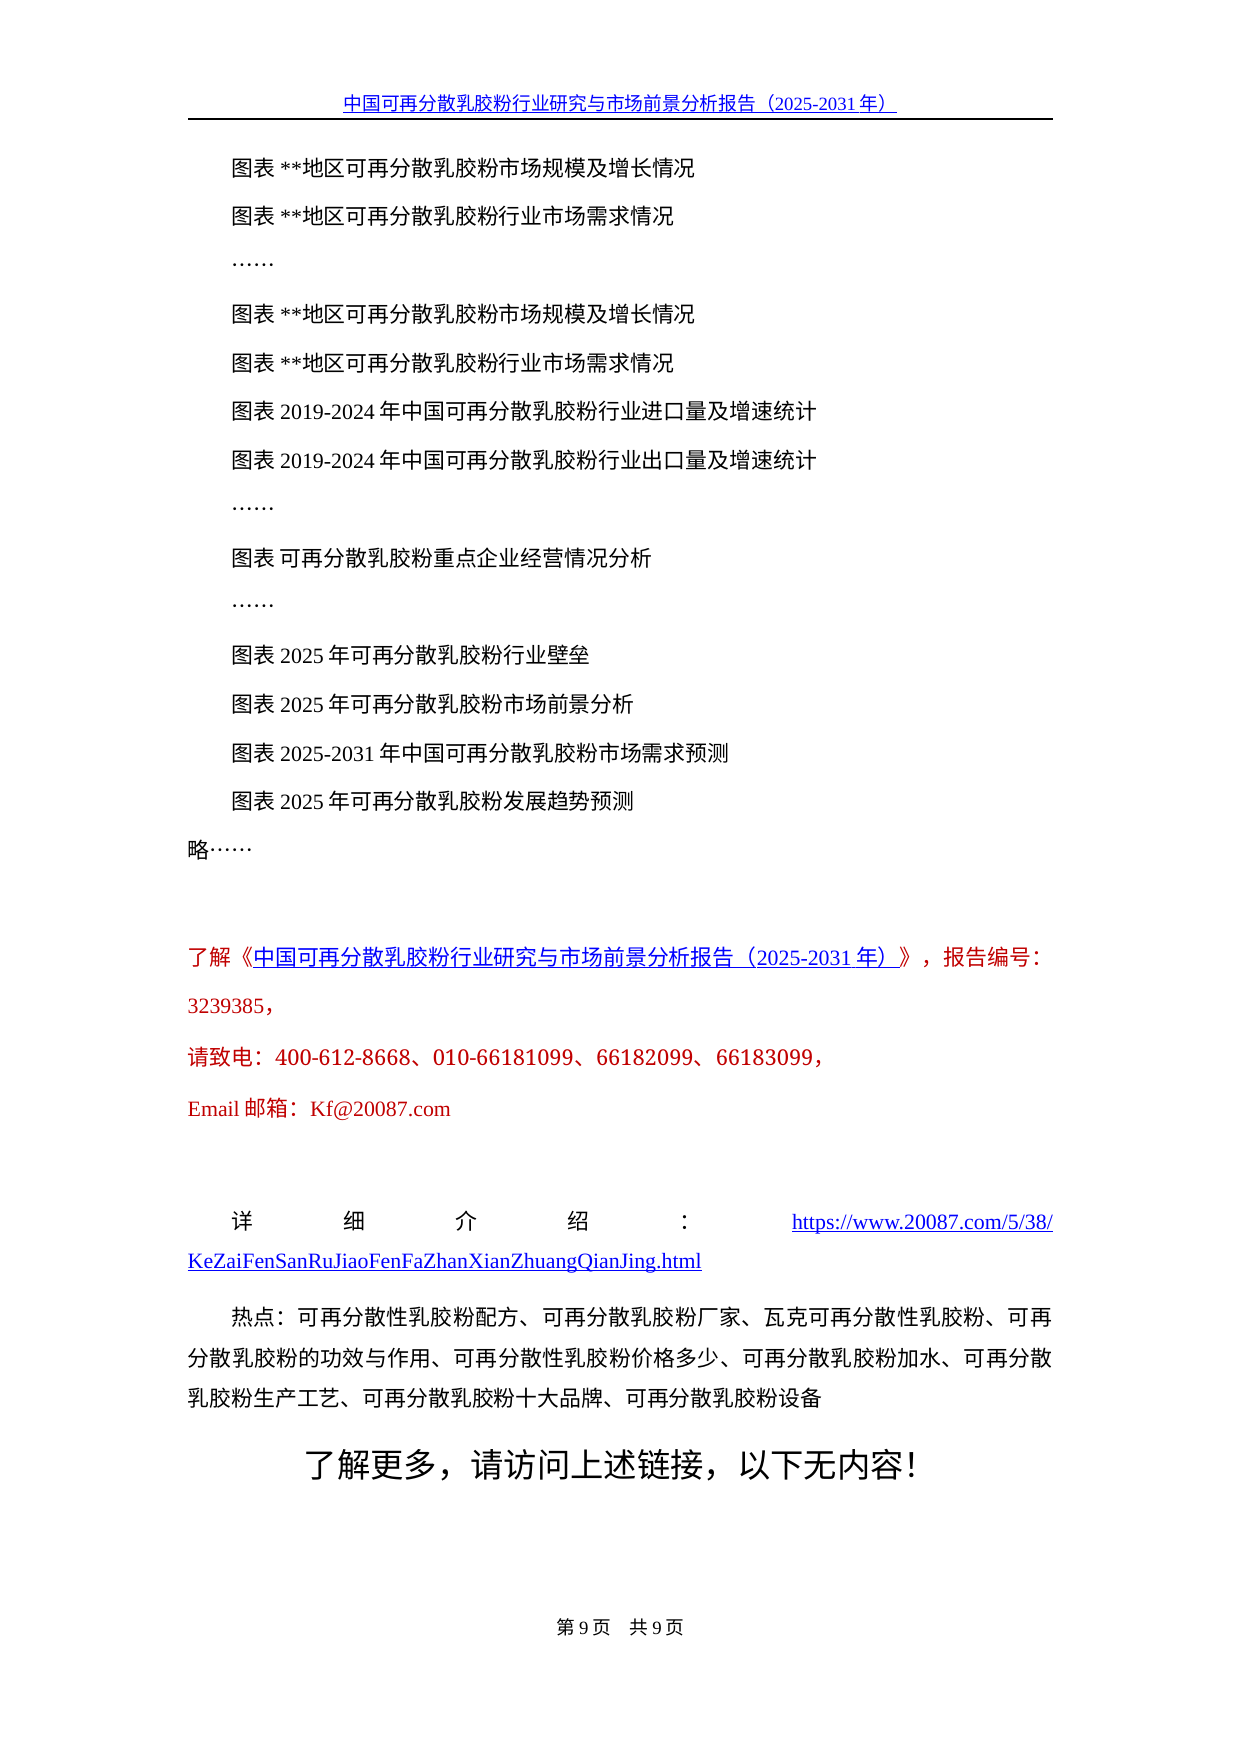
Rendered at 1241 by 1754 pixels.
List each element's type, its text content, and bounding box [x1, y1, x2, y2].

text 了解《中国可再分散乳胶粉行业研究与市场前景分析报告（2025-2031年）》，报告编号：3239385， [187, 939, 1053, 1020]
text 请致电：400-612-8668、010-66181099、66182099、66183099， [187, 1039, 1053, 1072]
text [187, 150, 1053, 865]
text 详细介绍：https://www.20087.com/5/38/KeZaiFenSanRuJiaoFenFaZhanXianZhuangQianJing.html [187, 1204, 1053, 1277]
title 了解更多，请访问上述链接，以下无内容！ [187, 1431, 1053, 1496]
text 热点：可再分散性乳胶粉配方、可再分散乳胶粉厂家、瓦克可再分散性乳胶粉、可再分散乳胶粉的功效与作用、可再分散性乳胶粉价格多少、可再分散乳胶粉加水、可再分散乳胶粉生产工艺、可再分散乳胶粉十大品牌、可再分散乳胶粉设备 [187, 1299, 1053, 1413]
text Email邮箱：Kf@20087.com [187, 1091, 1053, 1123]
